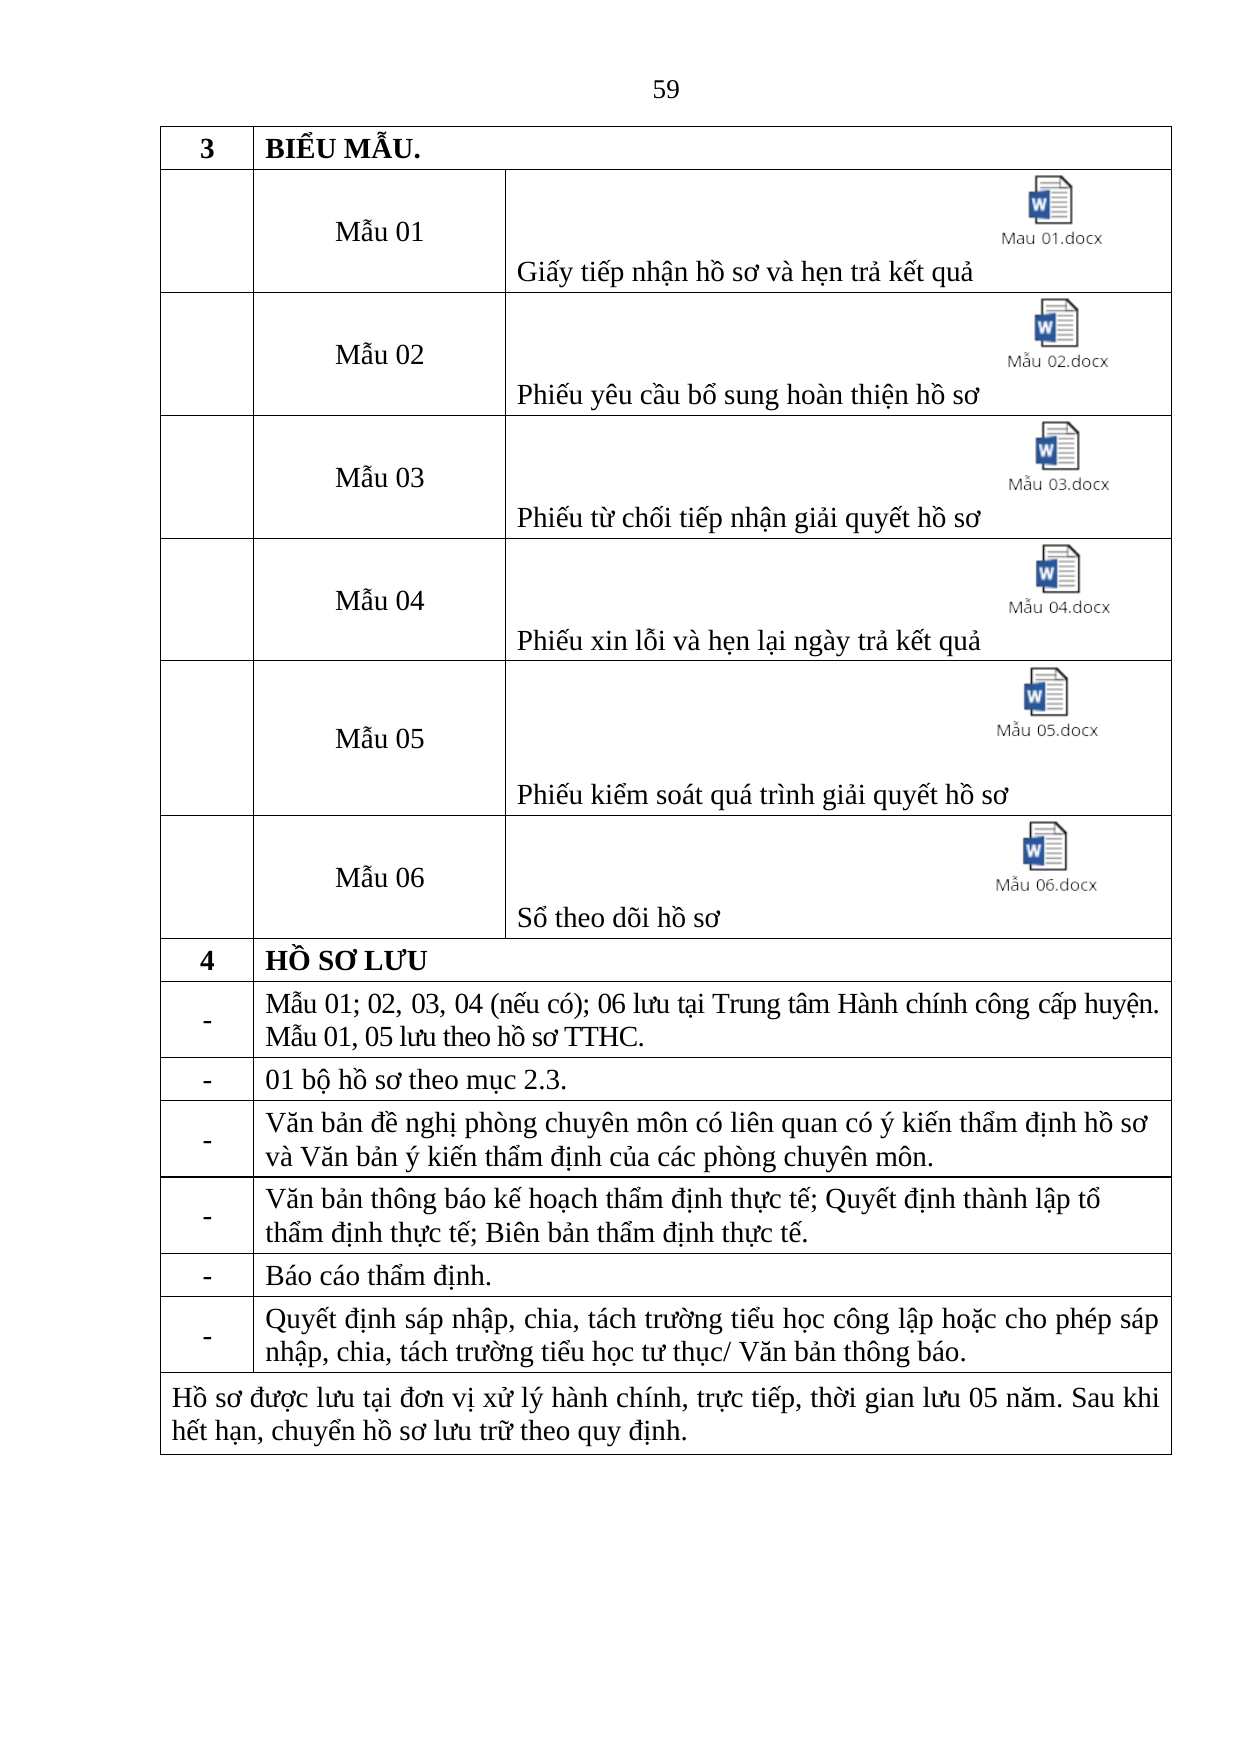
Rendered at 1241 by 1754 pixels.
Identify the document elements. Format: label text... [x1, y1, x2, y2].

table_cell - [161, 1297, 253, 1372]
table_cell Mẫu 01 [254, 170, 505, 292]
table_cell [161, 661, 253, 815]
table_cell - [161, 1101, 253, 1176]
table_cell Phiếu xin lỗi và hẹn lại ngày trả kết quả [506, 539, 1171, 660]
table_cell BIỂU MẪU. [254, 127, 1171, 169]
table_cell Mẫu 02 [254, 293, 505, 414]
table_cell Mẫu 05 [254, 661, 505, 815]
table_cell - [161, 982, 253, 1057]
table_cell [161, 416, 253, 537]
table_cell [161, 170, 253, 292]
table_cell - [161, 1178, 253, 1253]
table_cell 4 [161, 939, 253, 981]
table_cell - [161, 1254, 253, 1296]
table_cell [161, 816, 253, 938]
table_cell Phiếu từ chối tiếp nhận giải quyết hồ sơ [506, 416, 1171, 537]
table_cell Báo cáo thẩm định. [254, 1254, 1171, 1296]
table_cell Văn bản thông báo kế hoạch thẩm định thực tế; Quyết định thành lập tổ thẩm định thực tế; Biên bản thẩm định thực tế. [254, 1178, 1171, 1253]
table_cell Sổ theo dõi hồ sơ [506, 816, 1171, 938]
table_cell 01 bộ hồ sơ theo mục 2.3. [254, 1058, 1171, 1100]
table_cell HỒ SƠ LƯU [254, 939, 1171, 981]
table_cell Phiếu yêu cầu bổ sung hoàn thiện hồ sơ [506, 293, 1171, 414]
table_cell 3 [161, 127, 253, 169]
table_cell [161, 539, 253, 660]
table_cell [161, 293, 253, 414]
table_cell Phiếu kiểm soát quá trình giải quyết hồ sơ [506, 661, 1171, 815]
table_cell Mẫu 03 [254, 416, 505, 537]
table_cell Mẫu 01; 02, 03, 04 (nếu có); 06 lưu tại Trung tâm Hành chính công cấp huyện. Mẫu 01, 05 lưu theo hồ sơ TTHC. [254, 982, 1171, 1057]
table_cell Mẫu 04 [254, 539, 505, 660]
table_cell Mẫu 06 [254, 816, 505, 938]
table_cell Giấy tiếp nhận hồ sơ và hẹn trả kết quả [506, 170, 1171, 292]
table_cell Văn bản đề nghị phòng chuyên môn có liên quan có ý kiến thẩm định hồ sơ và Văn bản ý kiến thẩm định của các phòng chuyên môn. [254, 1101, 1171, 1176]
table_cell Hồ sơ được lưu tại đơn vị xử lý hành chính, trực tiếp, thời gian lưu 05 năm. Sau khi hết hạn, chuyển hồ sơ lưu trữ theo quy định. [161, 1373, 1171, 1453]
table_cell - [161, 1058, 253, 1100]
table_cell Quyết định sáp nhập, chia, tách trường tiểu học công lập hoặc cho phép sáp nhập, chia, tách trường tiểu học tư thục/ Văn bản thông báo. [254, 1297, 1171, 1372]
